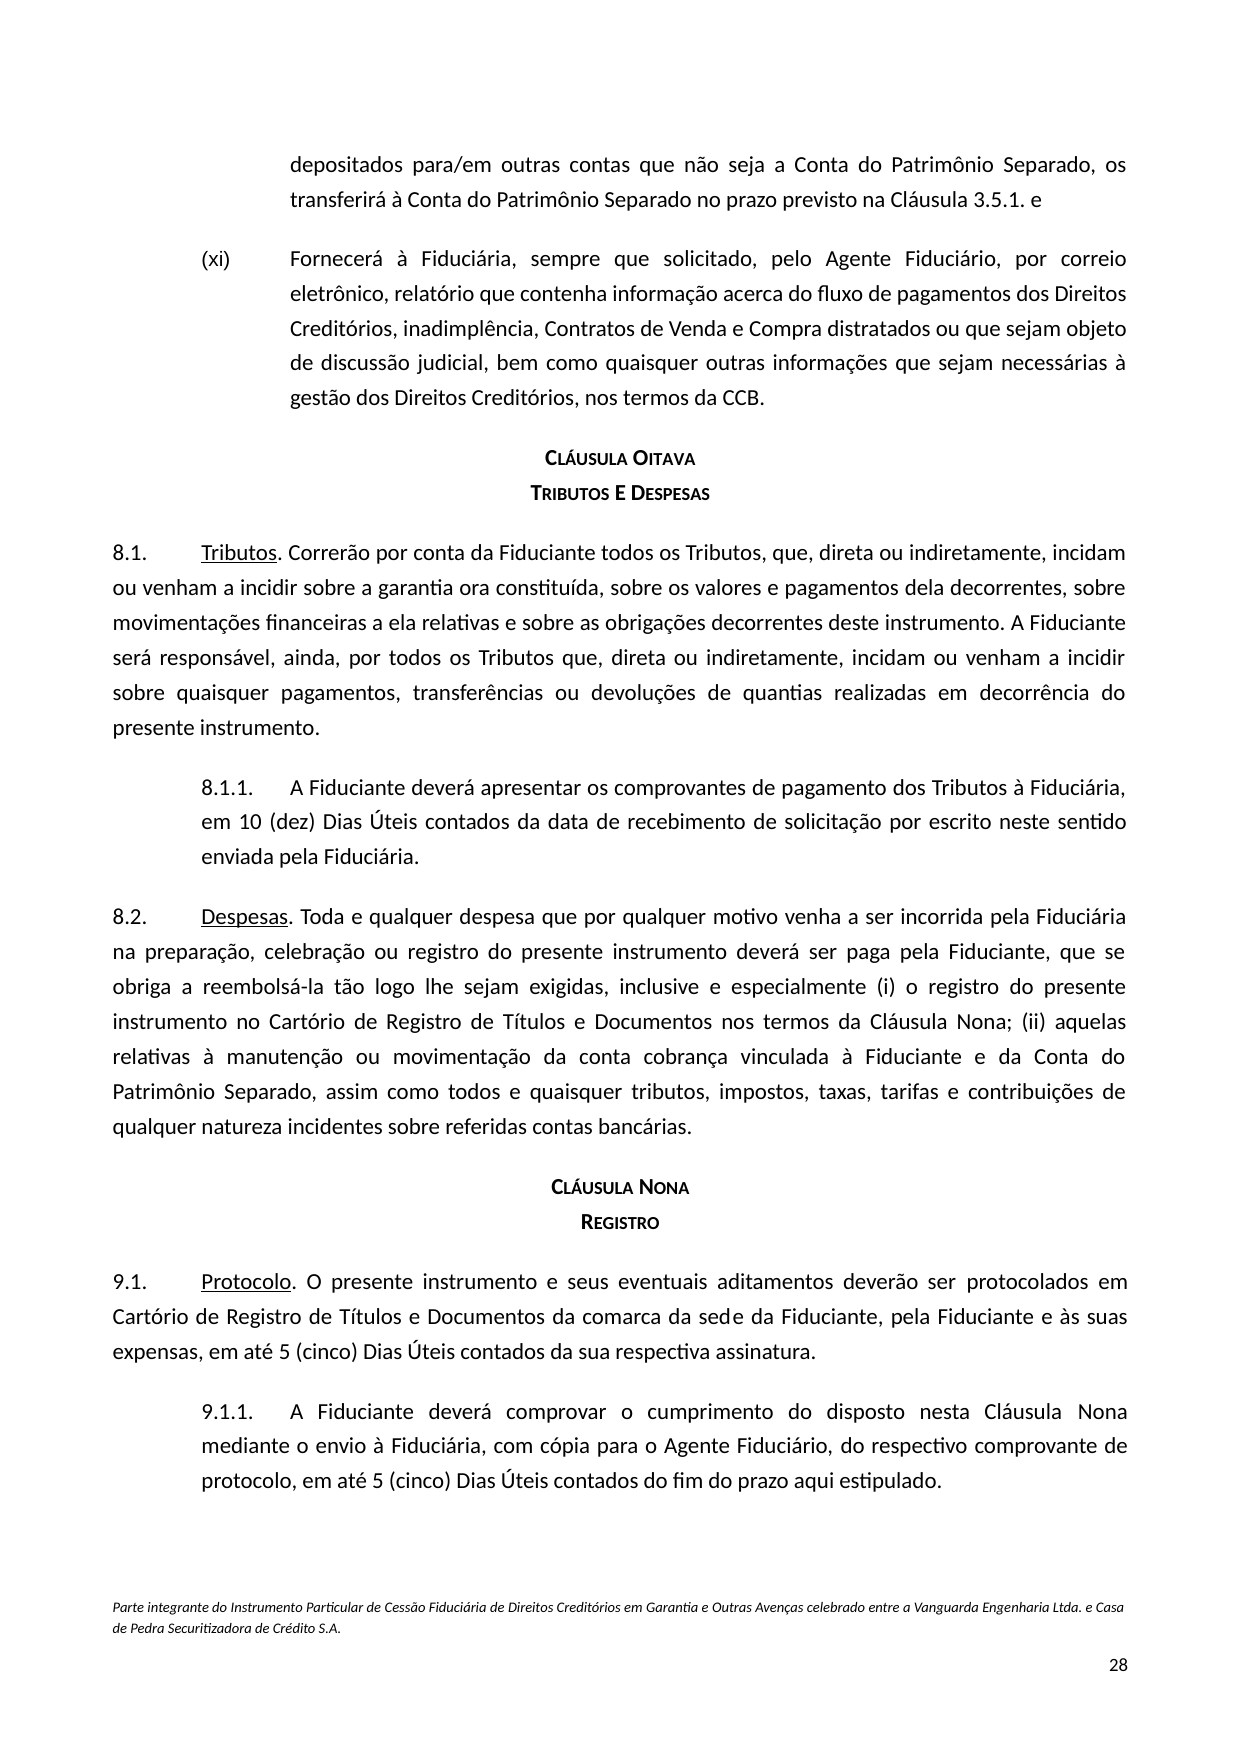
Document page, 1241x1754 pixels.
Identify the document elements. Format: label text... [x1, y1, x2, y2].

list Fornecerá à Fiduciária, sempre que solicitado, pelo Agente Fiduciário, por correio eletrônico, relatório que contenha informação acerca do fluxo de pagamentos dos Direitos Creditórios, inadimplência, Contratos de Venda e Compra distratados ou que sejam objeto de discussão judicial, bem como quaisquer outras informações que sejam necessárias à gestão dos Direitos Creditórios, nos termos da CCB. [201, 244, 1128, 411]
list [201, 150, 1128, 213]
list Despesas. Toda e qualquer despesa que por qualquer motivo venha a ser incorrida pela Fiduciária na preparação, celebração ou registro do presente instrumento deverá ser paga pela Fiduciante, que se obriga a reembolsá-la tão logo lhe sejam exigidas, inclusive e especialmente (i) o registro do presente instrumento no Cartório de Registro de Títulos e Documentos nos termos da Cláusula Nona; (ii) aquelas relativas à manutenção ou movimentação da conta cobrança vinculada à Fiduciante e da Conta do Patrimônio Separado, assim como todos e quaisquer tributos, impostos, taxas, tarifas e contribuições de qualquer natureza incidentes sobre referidas contas bancárias. [112, 902, 1128, 1140]
list Cláusula Nona Registro [83, 1172, 1128, 1235]
list Protocolo. O presente instrumento e seus eventuais aditamentos deverão ser protocolados em Cartório de Registro de Títulos e Documentos da comarca da sede da Fiduciante, pela Fiduciante e às suas expensas, em até 5 (cinco) Dias Úteis contados da sua respectiva assinatura. [112, 1267, 1128, 1365]
list A Fiduciante deverá comprovar o cumprimento do disposto nesta Cláusula Nona mediante o envio à Fiduciária, com cópia para o Agente Fiduciário, do respectivo comprovante de protocolo, em até 5 (cinco) Dias Úteis contados do fim do prazo aqui estipulado. [201, 1397, 1128, 1494]
list Tributos. Correrão por conta da Fiduciante todos os Tributos, que, direta ou indiretamente, incidam ou venham a incidir sobre a garantia ora constituída, sobre os valores e pagamentos dela decorrentes, sobre movimentações financeiras a ela relativas e sobre as obrigações decorrentes deste instrumento. A Fiduciante será responsável, ainda, por todos os Tributos que, direta ou indiretamente, incidam ou venham a incidir sobre quaisquer pagamentos, transferências ou devoluções de quantias realizadas em decorrência do presente instrumento. [112, 538, 1128, 741]
list A Fiduciante deverá apresentar os comprovantes de pagamento dos Tributos à Fiduciária, em 10 (dez) Dias Úteis contados da data de recebimento de solicitação por escrito neste sentido enviada pela Fiduciária. [201, 773, 1128, 870]
list Cláusula Oitava Tributos E Despesas [83, 443, 1128, 506]
